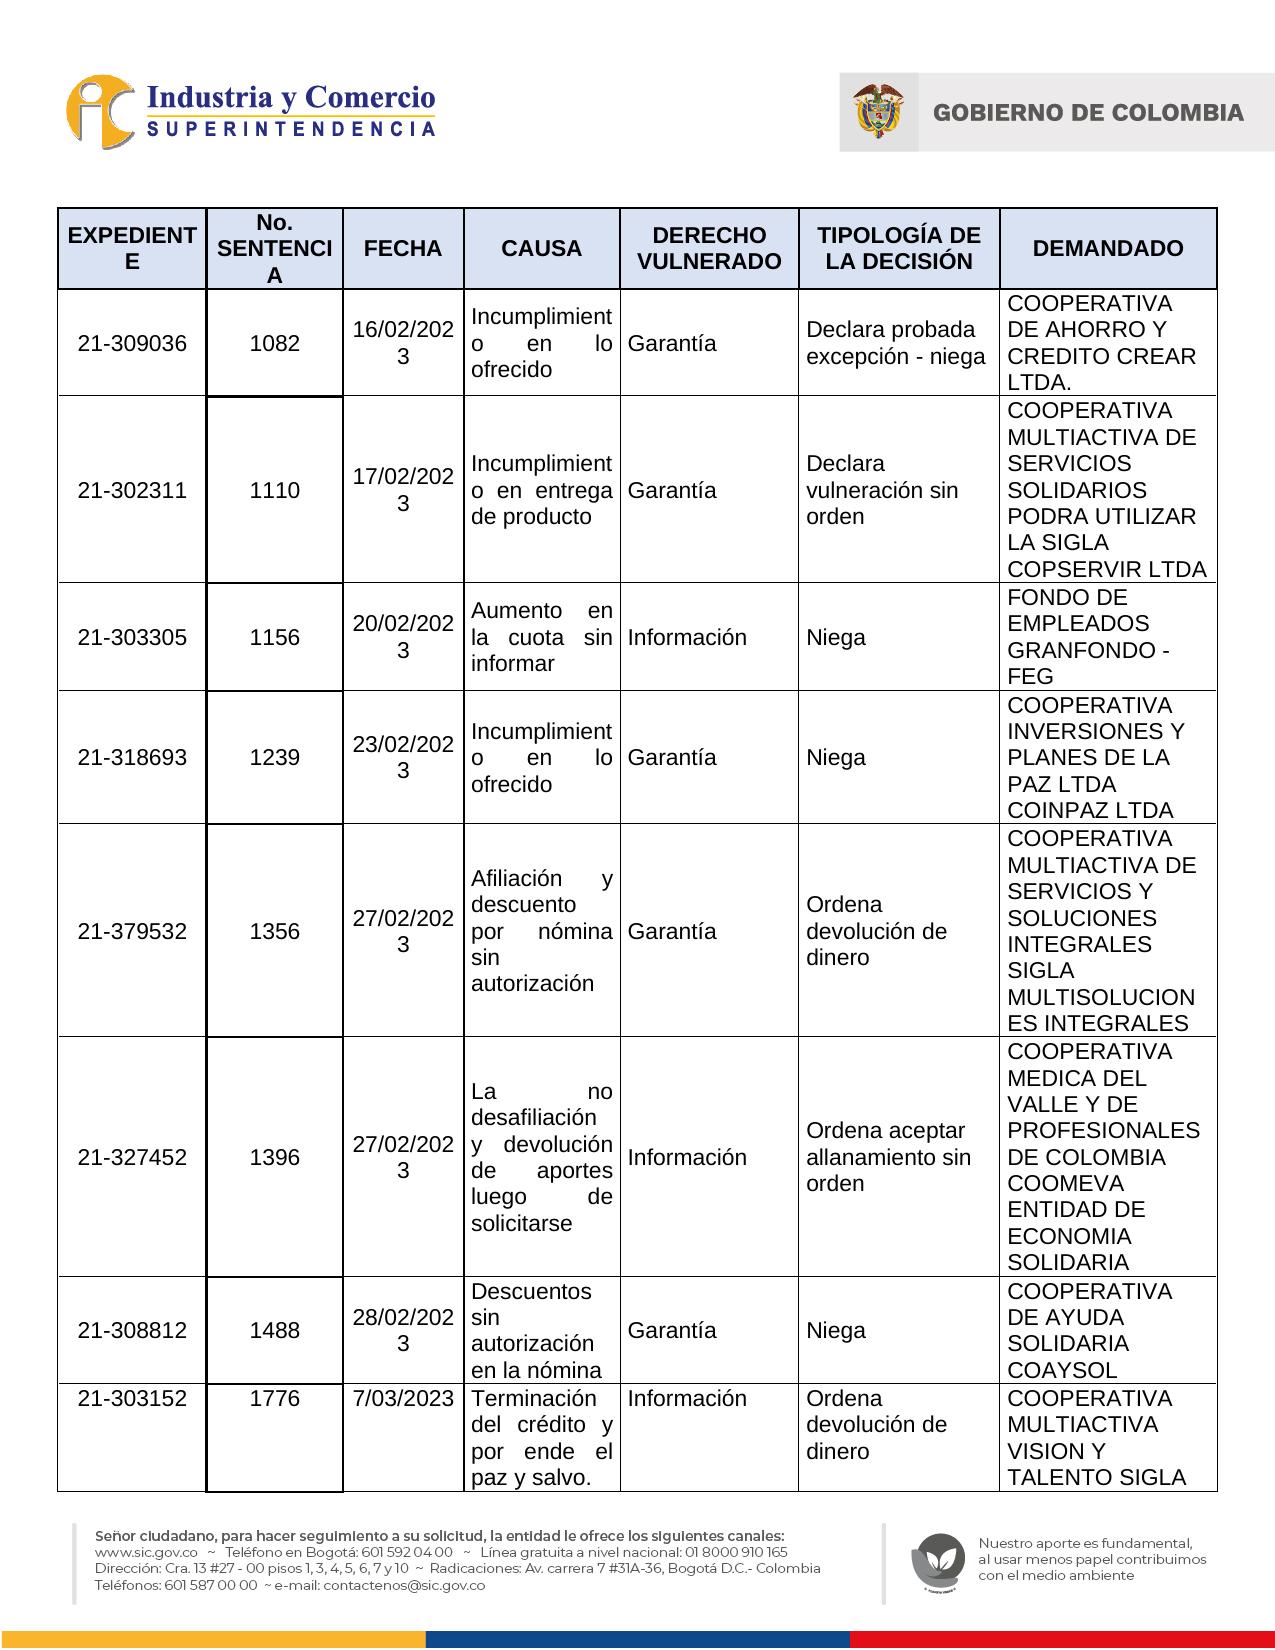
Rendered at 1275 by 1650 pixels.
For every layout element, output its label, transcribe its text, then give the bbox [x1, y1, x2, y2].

picture [1, 0, 1275, 1648]
table_header FECHA [344, 209, 463, 288]
table_cell 21-303152 [58, 1383, 205, 1491]
table_cell Ordena devolución de dinero [799, 1384, 999, 1491]
table_cell Ordena devolución de dinero [799, 824, 999, 1036]
table_header No. SENTENCIA [208, 209, 342, 288]
table_cell Garantía [621, 290, 798, 395]
table_cell Declara probada excepción - niega [799, 290, 999, 395]
table_cell Garantía [621, 824, 798, 1036]
table_cell 16/02/2023 [344, 290, 463, 395]
table_header DEMANDADO [1001, 209, 1216, 288]
table_cell Ordena aceptar allanamiento sin orden [799, 1037, 999, 1276]
table_cell 21-308812 [58, 1276, 205, 1383]
table_cell COOPERATIVA MULTIACTIVA DE SERVICIOS Y SOLUCIONES INTEGRALES SIGLA MULTISOLUCIONES INTEGRALES [1000, 823, 1217, 1036]
table_cell 1082 [208, 290, 342, 395]
table_cell 21-318693 [58, 690, 205, 823]
table_cell 7/03/2023 [344, 1384, 463, 1491]
table_cell 1396 [208, 1038, 342, 1276]
table_cell COOPERATIVA MEDICA DEL VALLE Y DE PROFESIONALES DE COLOMBIA COOMEVA ENTIDAD DE ECONOMIA SOLIDARIA [1000, 1036, 1217, 1276]
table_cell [1000, 1383, 1217, 1491]
table_cell COOPERATIVA INVERSIONES Y PLANES DE LA PAZ LTDA COINPAZ LTDA [1000, 690, 1217, 823]
table_cell 1110 [208, 398, 342, 582]
table_header EXPEDIENTE [59, 209, 205, 288]
table_cell COOPERATIVA MULTIACTIVA DE SERVICIOS SOLIDARIOS PODRA UTILIZAR LA SIGLA COPSERVIR LTDA [1000, 395, 1217, 582]
table_cell 21-309036 [58, 290, 205, 395]
table_header CAUSA [465, 209, 619, 288]
table_cell Afiliación y descuento por nómina sin autorización [465, 824, 620, 1036]
table_cell 21-303305 [58, 582, 205, 689]
table_cell COOPERATIVA DE AHORRO Y CREDITO CREAR LTDA. [1000, 290, 1217, 395]
table_cell La no desafiliación y devolución de aportes luego de solicitarse [465, 1037, 620, 1276]
table_cell Información [621, 1037, 798, 1276]
table_cell Información [621, 583, 798, 689]
table_cell 27/02/2023 [344, 1037, 463, 1276]
table_cell Aumento en la cuota sin informar [465, 583, 620, 689]
table_cell Declara vulneración sin orden [799, 396, 999, 582]
table_cell Garantía [621, 1277, 798, 1383]
table_header DERECHO VULNERADO [621, 209, 798, 288]
table_cell 21-379532 [58, 823, 205, 1036]
table_cell 1156 [208, 584, 342, 689]
table_cell 1488 [208, 1278, 342, 1383]
table_cell Descuentos sin autorización en la nómina [465, 1277, 620, 1383]
table_cell Garantía [621, 396, 798, 582]
table_cell 1239 [208, 692, 342, 823]
table_cell COOPERATIVA DE AYUDA SOLIDARIA COAYSOL [1000, 1276, 1217, 1383]
table_cell 1776 [208, 1385, 342, 1491]
table_header TIPOLOGÍA DE LA DECISIÓN [800, 209, 999, 288]
table_cell 23/02/2023 [344, 691, 463, 823]
table_cell Niega [799, 583, 999, 689]
table_cell 21-302311 [58, 395, 205, 582]
table_cell 17/02/2023 [344, 396, 463, 582]
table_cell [465, 1384, 620, 1491]
table_cell Niega [799, 1277, 999, 1383]
table_cell 1356 [208, 825, 342, 1036]
table_cell 28/02/2023 [344, 1277, 463, 1383]
table_cell Incumplimiento en lo ofrecido [465, 290, 620, 395]
table_cell Garantía [621, 691, 798, 823]
table_cell 21-327452 [58, 1036, 205, 1276]
table_cell Información [621, 1384, 798, 1491]
table_cell 27/02/2023 [344, 824, 463, 1036]
table_cell Incumplimiento en entrega de producto [465, 396, 620, 582]
table_cell Niega [799, 691, 999, 823]
table_cell Incumplimiento en lo ofrecido [465, 691, 620, 823]
table_cell FONDO DE EMPLEADOS GRANFONDO -FEG [1000, 582, 1217, 689]
table_cell 20/02/2023 [344, 583, 463, 689]
